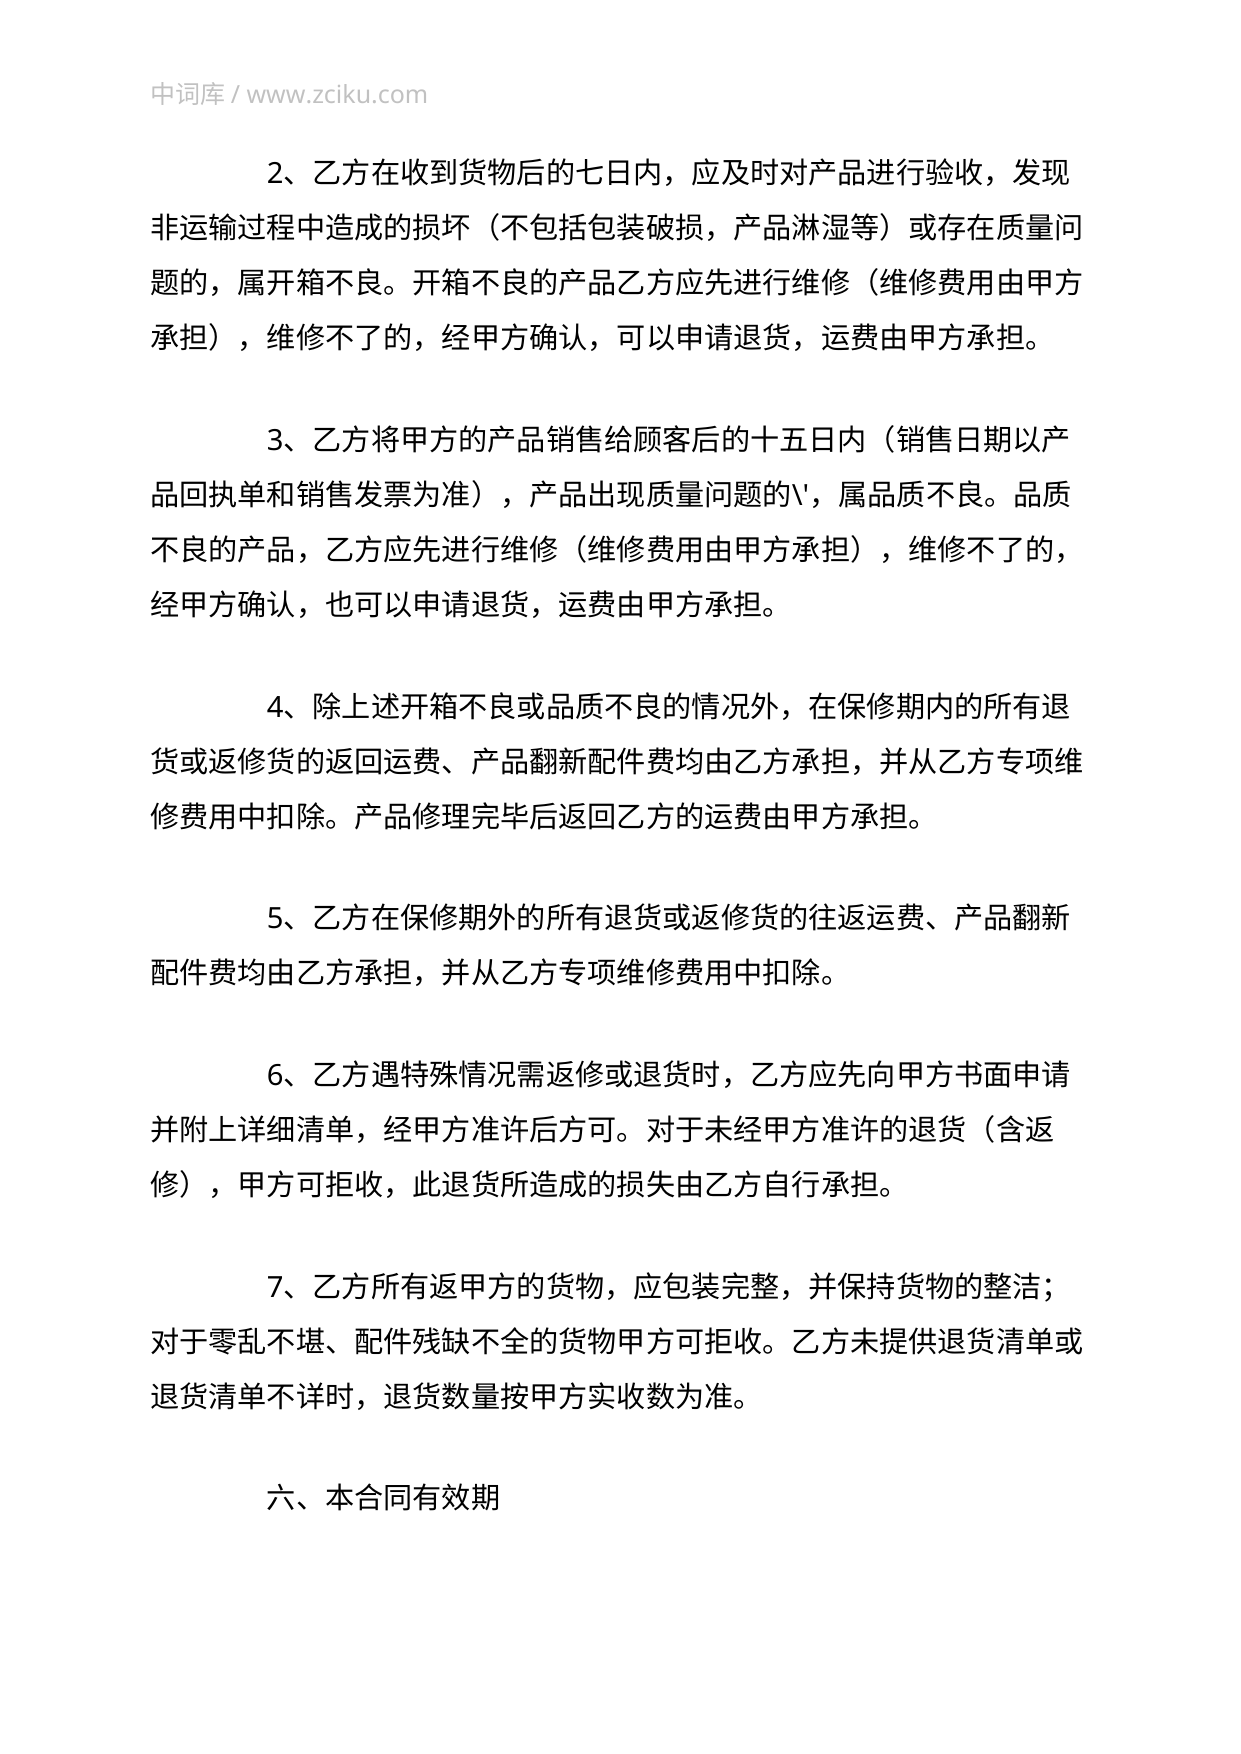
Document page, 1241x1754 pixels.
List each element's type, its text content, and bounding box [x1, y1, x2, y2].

text 5、乙方在保修期外的所有退货或返修货的往返运费、产品翻新配件费均由乙方承担，并从乙方专项维修费用中扣除。 [150, 895, 1090, 992]
text 7、乙方所有返甲方的货物，应包装完整，并保持货物的整洁；对于零乱不堪、配件残缺不全的货物甲方可拒收。乙方未提供退货清单或退货清单不详时，退货数量按甲方实收数为准。 [150, 1263, 1090, 1416]
text 六、本合同有效期 [150, 1475, 1090, 1517]
text 4、除上述开箱不良或品质不良的情况外，在保修期内的所有退货或返修货的返回运费、产品翻新配件费均由乙方承担，并从乙方专项维修费用中扣除。产品修理完毕后返回乙方的运费由甲方承担。 [150, 683, 1090, 835]
text 3、乙方将甲方的产品销售给顾客后的十五日内（销售日期以产品回执单和销售发票为准），产品出现质量问题的\'，属品质不良。品质不良的产品，乙方应先进行维修（维修费用由甲方承担），维修不了的，经甲方确认，也可以申请退货，运费由甲方承担。 [150, 417, 1090, 624]
text 2、乙方在收到货物后的七日内，应及时对产品进行验收，发现非运输过程中造成的损坏（不包括包装破损，产品淋湿等）或存在质量问题的，属开箱不良。开箱不良的产品乙方应先进行维修（维修费用由甲方承担），维修不了的，经甲方确认，可以申请退货，运费由甲方承担。 [150, 150, 1090, 357]
text 6、乙方遇特殊情况需返修或退货时，乙方应先向甲方书面申请并附上详细清单，经甲方准许后方可。对于未经甲方准许的退货（含返修），甲方可拒收，此退货所造成的损失由乙方自行承担。 [150, 1052, 1090, 1204]
